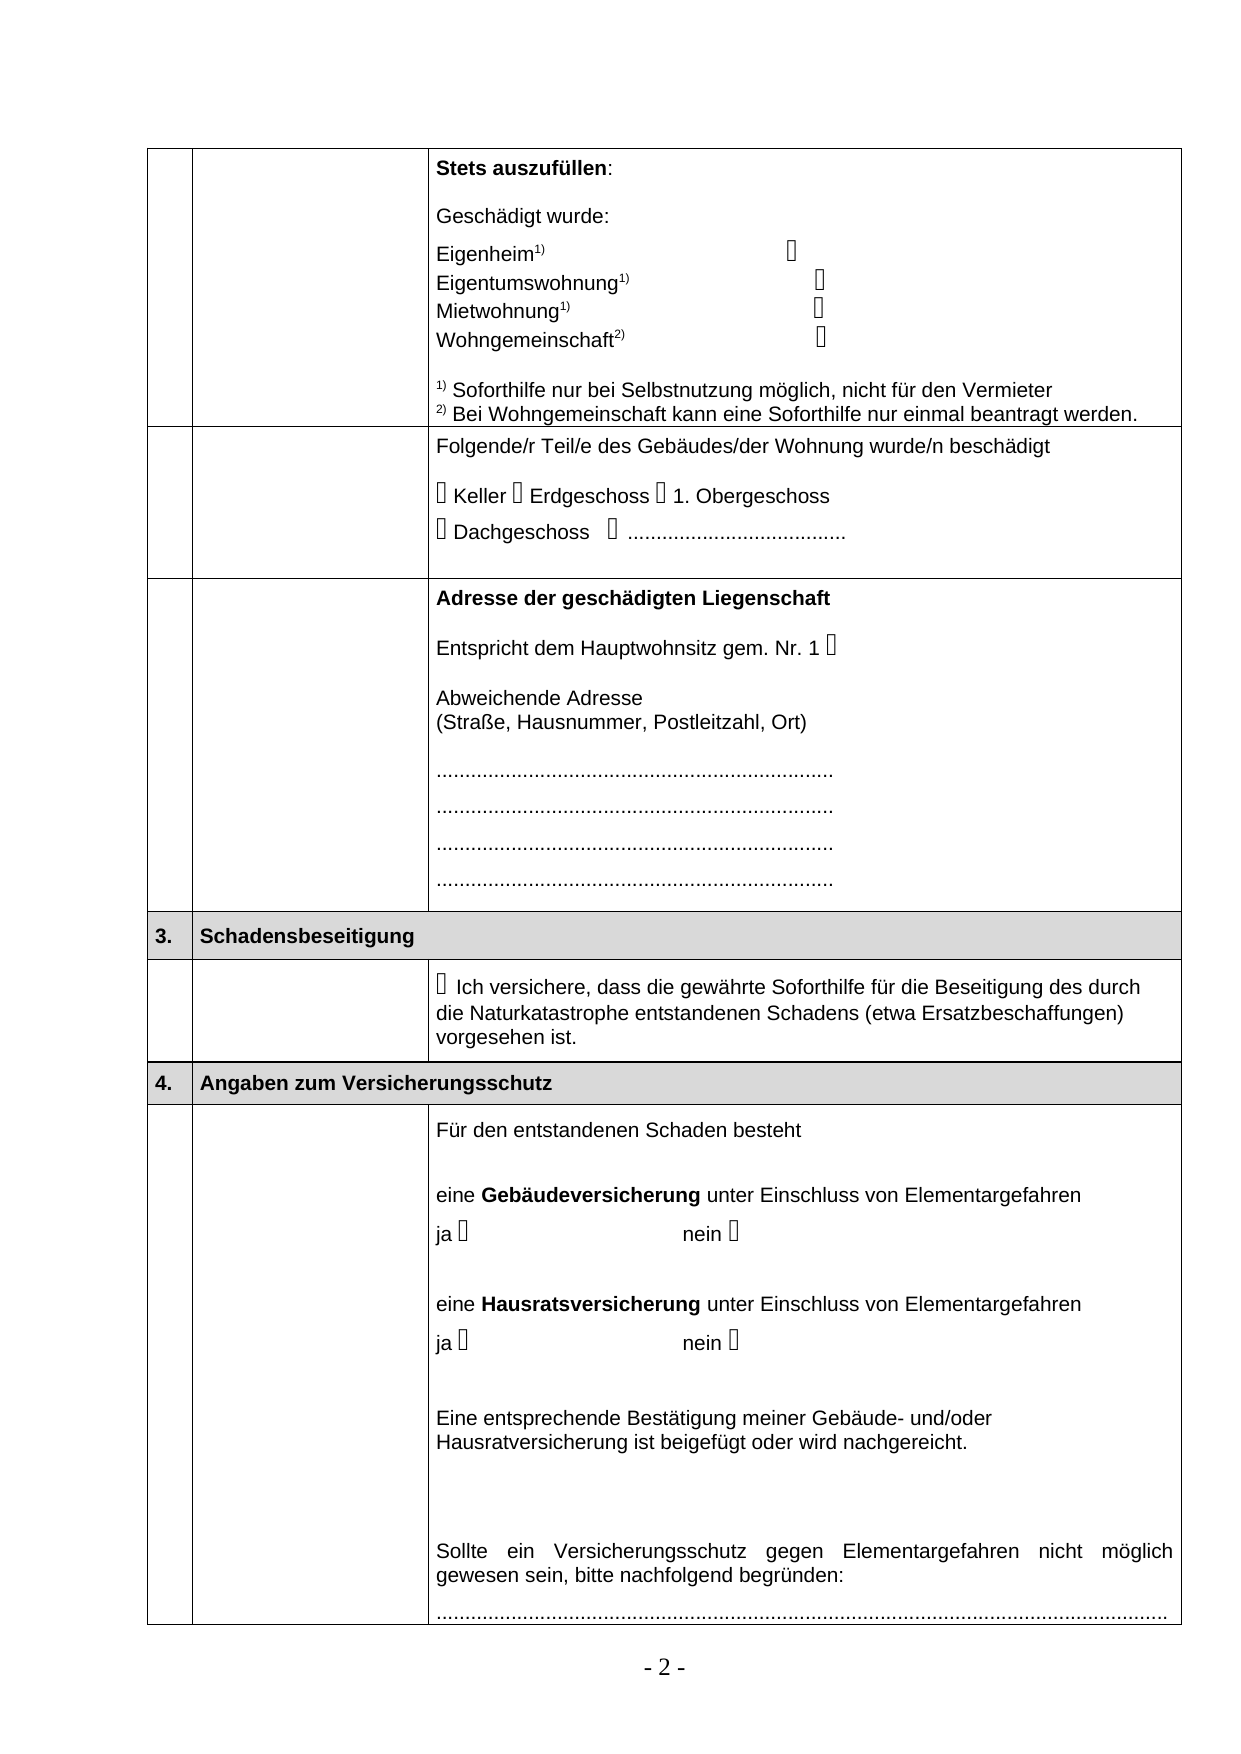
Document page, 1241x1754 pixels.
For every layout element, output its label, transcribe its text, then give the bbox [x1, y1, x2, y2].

table_cell [148, 427, 192, 578]
table_cell Stets auszufüllen: Geschädigt wurde: Eigenheim1) Eigentumswohnung1) Mietwohnung1) Wohngemeinschaft2) 1) Soforthilfe nur bei Selbstnutzung möglich, nicht für den Vermieter 2) Bei Wohngemeinschaft kann eine Soforthilfe nur einmal beantragt werden. [429, 149, 1181, 426]
table_cell Angaben zum Versicherungsschutz [193, 1063, 1181, 1104]
table_cell [193, 960, 428, 1061]
table_cell Schadensbeseitigung [193, 912, 1181, 959]
table_cell Folgende/r Teil/e des Gebäudes/der Wohnung wurde/n beschädigt Keller Erdgeschoss 1. Obergeschoss Dachgeschoss ...................................... [429, 427, 1181, 578]
table_cell [148, 960, 192, 1061]
table_cell [193, 149, 428, 426]
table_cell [429, 1105, 1181, 1623]
table_cell [148, 579, 192, 911]
table_cell 4. [148, 1063, 192, 1104]
table_cell Adresse der geschädigten Liegenschaft Entspricht dem Hauptwohnsitz gem. Nr. 1 Abweichende Adresse (Straße, Hausnummer, Postleitzahl, Ort) ..................................................................... ..................................................................... ..................................................................... ..................................................................... [429, 579, 1181, 911]
table_cell 3. [148, 912, 192, 959]
table_cell [193, 1105, 428, 1623]
table_cell [193, 579, 428, 911]
table_cell Ich versichere, dass die gewährte Soforthilfe für die Beseitigung des durch die Naturkatastrophe entstandenen Schadens (etwa Ersatzbeschaffungen) vorgesehen ist. [429, 960, 1181, 1061]
table_cell [193, 427, 428, 578]
table_cell [148, 149, 192, 426]
table_cell [148, 1105, 192, 1623]
